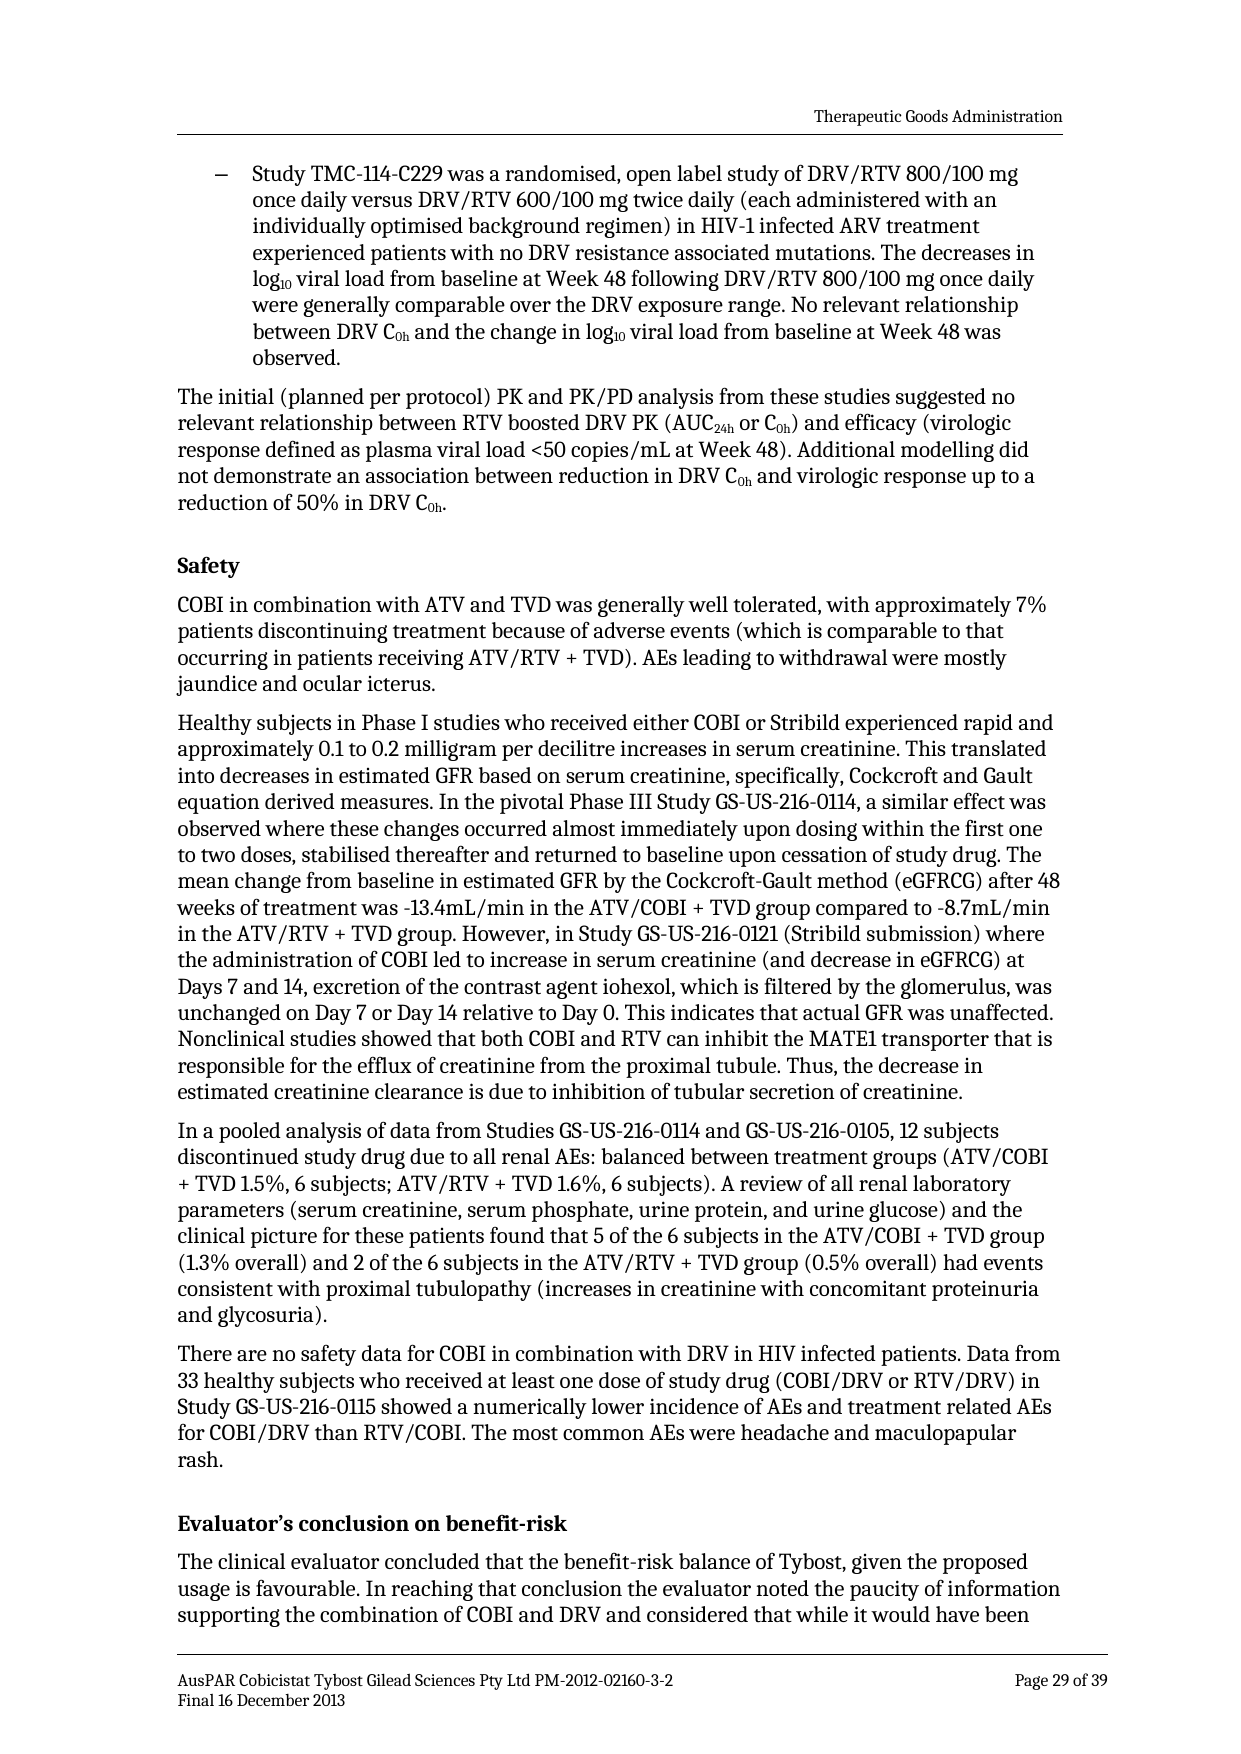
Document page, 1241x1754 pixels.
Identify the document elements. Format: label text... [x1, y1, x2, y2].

text There are no safety data for COBI in combination with DRV in HIV infected patients. Data from 33 healthy subjects who received at least one dose of study drug (COBI/DRV or RTV/DRV) in Study GS-US-216-0115 showed a numerically lower incidence of AEs and treatment related AEs for COBI/DRV than RTV/COBI. The most common AEs were headache and maculopapular rash. [177, 1341, 1063, 1473]
text The initial (planned per protocol) PK and PK/PD analysis from these studies suggested no relevant relationship between RTV boosted DRV PK (AUC24h or C0h) and efficacy (virologic response defined as plasma viral load <50 copies/mL at Week 48). Additional modelling did not demonstrate an association between reduction in DRV C0h and virologic response up to a reduction of 50% in DRV C0h. [177, 384, 1063, 516]
subtitle Safety [177, 553, 1063, 579]
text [177, 1549, 1063, 1628]
text Healthy subjects in Phase I studies who received either COBI or Stribild experienced rapid and approximately 0.1 to 0.2 milligram per decilitre increases in serum creatinine. This translated into decreases in estimated GFR based on serum creatinine, specifically, Cockcroft and Gault equation derived measures. In the pivotal Phase III Study GS-US-216-0114, a similar effect was observed where these changes occurred almost immediately upon dosing within the first one to two doses, stabilised thereafter and returned to baseline upon cessation of study drug. The mean change from baseline in estimated GFR by the Cockcroft-Gault method (eGFRCG) after 48 weeks of treatment was -13.4mL/min in the ATV/COBI + TVD group compared to -8.7mL/min in the ATV/RTV + TVD group. However, in Study GS-US-216-0121 (Stribild submission) where the administration of COBI led to increase in serum creatinine (and decrease in eGFRCG) at Days 7 and 14, excretion of the contrast agent iohexol, which is filtered by the glomerulus, was unchanged on Day 7 or Day 14 relative to Day 0. This indicates that actual GFR was unaffected. Nonclinical studies showed that both COBI and RTV can inhibit the MATE1 transporter that is responsible for the efflux of creatinine from the proximal tubule. Thus, the decrease in estimated creatinine clearance is due to inhibition of tubular secretion of creatinine. [177, 710, 1063, 1105]
subtitle Evaluator’s conclusion on benefit-risk [177, 1510, 1063, 1537]
text COBI in combination with ATV and TVD was generally well tolerated, with approximately 7% patients discontinuing treatment because of adverse events (which is comparable to that occurring in patients receiving ATV/RTV + TVD). AEs leading to withdrawal were mostly jaundice and ocular icterus. [177, 592, 1063, 697]
list Study TMC-114-C229 was a randomised, open label study of DRV/RTV 800/100 mg once daily versus DRV/RTV 600/100 mg twice daily (each administered with an individually optimised background regimen) in HIV-1 infected ARV treatment experienced patients with no DRV resistance associated mutations. The decreases in log10 viral load from baseline at Week 48 following DRV/RTV 800/100 mg once daily were generally comparable over the DRV exposure range. No relevant relationship between DRV C0h and the change in log10 viral load from baseline at Week 48 was observed. [215, 160, 1063, 371]
text In a pooled analysis of data from Studies GS-US-216-0114 and GS-US-216-0105, 12 subjects discontinued study drug due to all renal AEs: balanced between treatment groups (ATV/COBI + TVD 1.5%, 6 subjects; ATV/RTV + TVD 1.6%, 6 subjects). A review of all renal laboratory parameters (serum creatinine, serum phosphate, urine protein, and urine glucose) and the clinical picture for these patients found that 5 of the 6 subjects in the ATV/COBI + TVD group (1.3% overall) and 2 of the 6 subjects in the ATV/RTV + TVD group (0.5% overall) had events consistent with proximal tubulopathy (increases in creatinine with concomitant proteinuria and glycosuria). [177, 1118, 1063, 1328]
